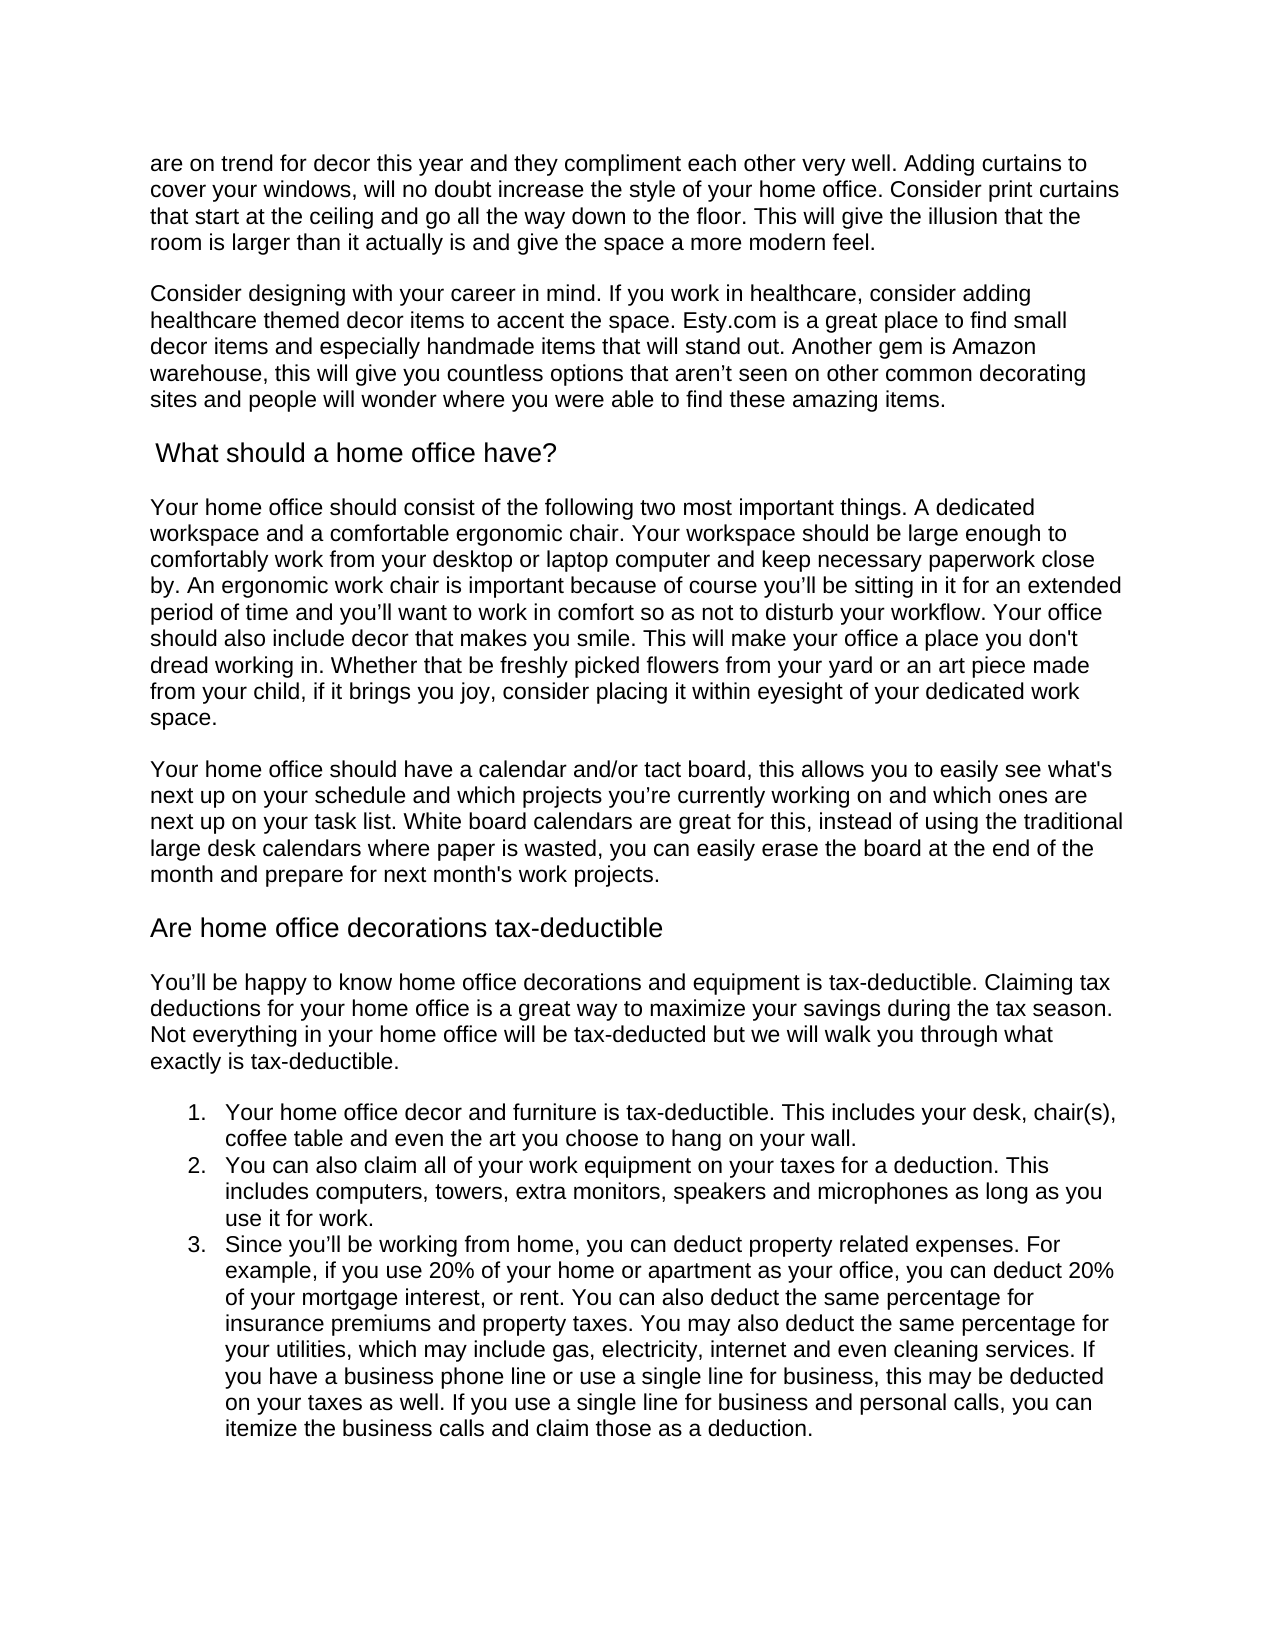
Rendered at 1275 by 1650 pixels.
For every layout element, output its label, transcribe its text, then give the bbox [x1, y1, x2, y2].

list Since you’ll be working from home, you can deduct property related expenses. For example, if you use 20% of your home or apartment as your office, you can deduct 20% of your mortgage interest, or rent. You can also deduct the same percentage for insurance premiums and property taxes. You may also deduct the same percentage for your utilities, which may include gas, electricity, internet and even cleaning services. If you have a business phone line or use a single line for business, this may be deducted on your taxes as well. If you use a single line for business and personal calls, you can itemize the business calls and claim those as a deduction. [187, 1231, 1125, 1442]
text Consider designing with your career in mind. If you work in healthcare, consider adding healthcare themed decor items to accent the space. Esty.com is a great place to find small decor items and especially handmade items that will stand out. Another gem is Amazon warehouse, this will give you countless options that aren’t seen on other common decorating sites and people will wonder where you were able to find these amazing items. [150, 280, 1125, 412]
text What should a home office have? [150, 437, 1125, 468]
list Your home office decor and furniture is tax-deductible. This includes your desk, chair(s), coffee table and even the art you choose to hang on your wall. [187, 1099, 1125, 1152]
text Your home office should have a calendar and/or tact board, this allows you to easily see what's next up on your schedule and which projects you’re currently working on and which ones are next up on your task list. White board calendars are great for this, instead of using the traditional large desk calendars where paper is wasted, you can easily erase the board at the end of the month and prepare for next month's work projects. [150, 756, 1125, 887]
list You can also claim all of your work equipment on your taxes for a deduction. This includes computers, towers, extra monitors, speakers and microphones as long as you use it for work. [187, 1152, 1125, 1231]
text Are home office decorations tax-deductible [150, 912, 1125, 944]
text Your home office should consist of the following two most important things. A dedicated workspace and a comfortable ergonomic chair. Your workspace should be large enough to comfortably work from your desktop or laptop computer and keep necessary paperwork close by. An ergonomic work chair is important because of course you’ll be sitting in it for an extended period of time and you’ll want to work in comfort so as not to disturb your workflow. Your office should also include decor that makes you smile. This will make your office a place you don't dread working in. Whether that be freshly picked flowers from your yard or an art piece made from your child, if it brings you joy, consider placing it within eyesight of your dedicated work space. [150, 493, 1125, 731]
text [150, 150, 1125, 255]
text You’ll be happy to know home office decorations and equipment is tax-deductible. Claiming tax deductions for your home office is a great way to maximize your savings during the tax season. Not everything in your home office will be tax-deducted but we will walk you through what exactly is tax-deductible. [150, 969, 1125, 1074]
